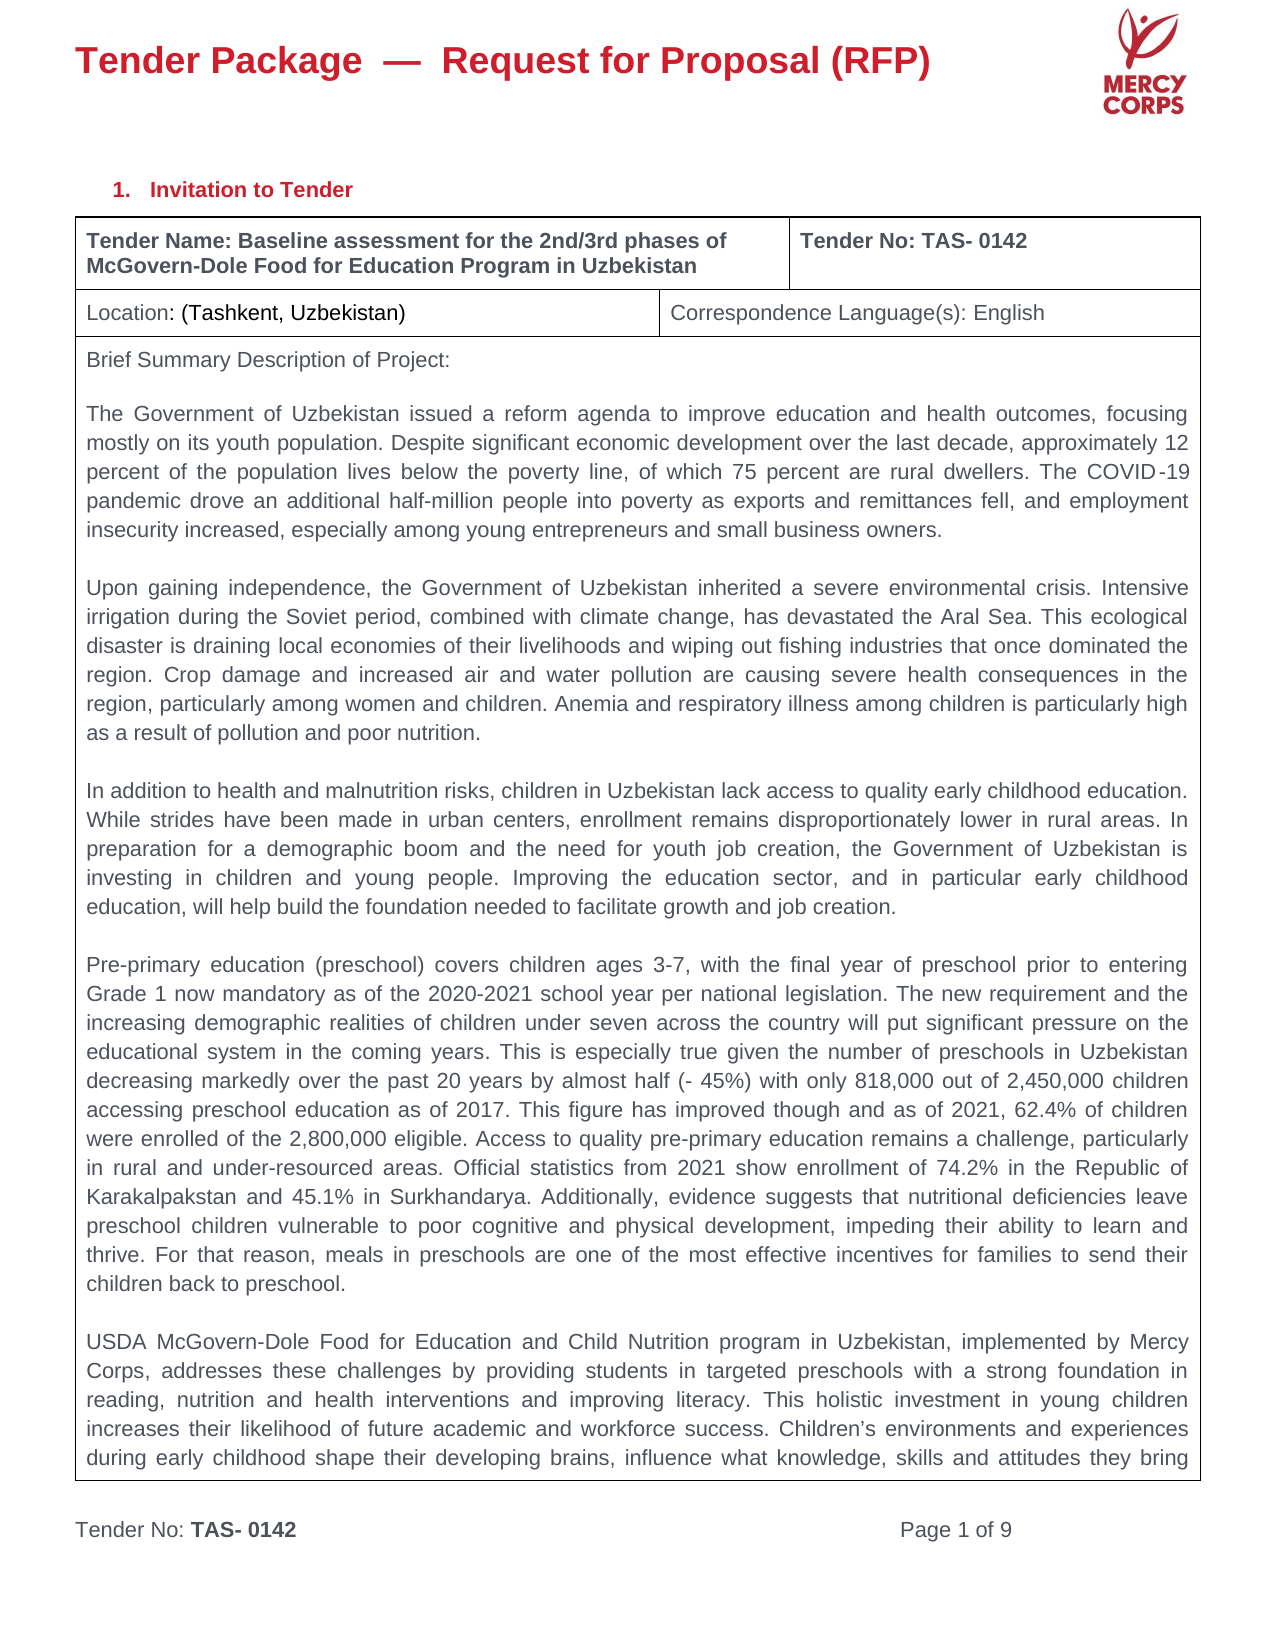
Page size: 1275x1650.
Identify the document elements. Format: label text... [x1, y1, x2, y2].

picture [1095, 1, 1190, 121]
table_cell Location: (Tashkent, Uzbekistan) [76, 290, 659, 336]
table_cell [76, 337, 1200, 1480]
table_header Tender Name: Baseline assessment for the 2nd/3rd phases of McGovern-Dole Food for Education Program in Uzbekistan [76, 218, 789, 289]
table_header Tender No: TAS- 0142 [790, 218, 1200, 289]
table_cell Correspondence Language(s): English [660, 290, 1200, 336]
subtitle Invitation to Tender [112, 179, 1200, 202]
